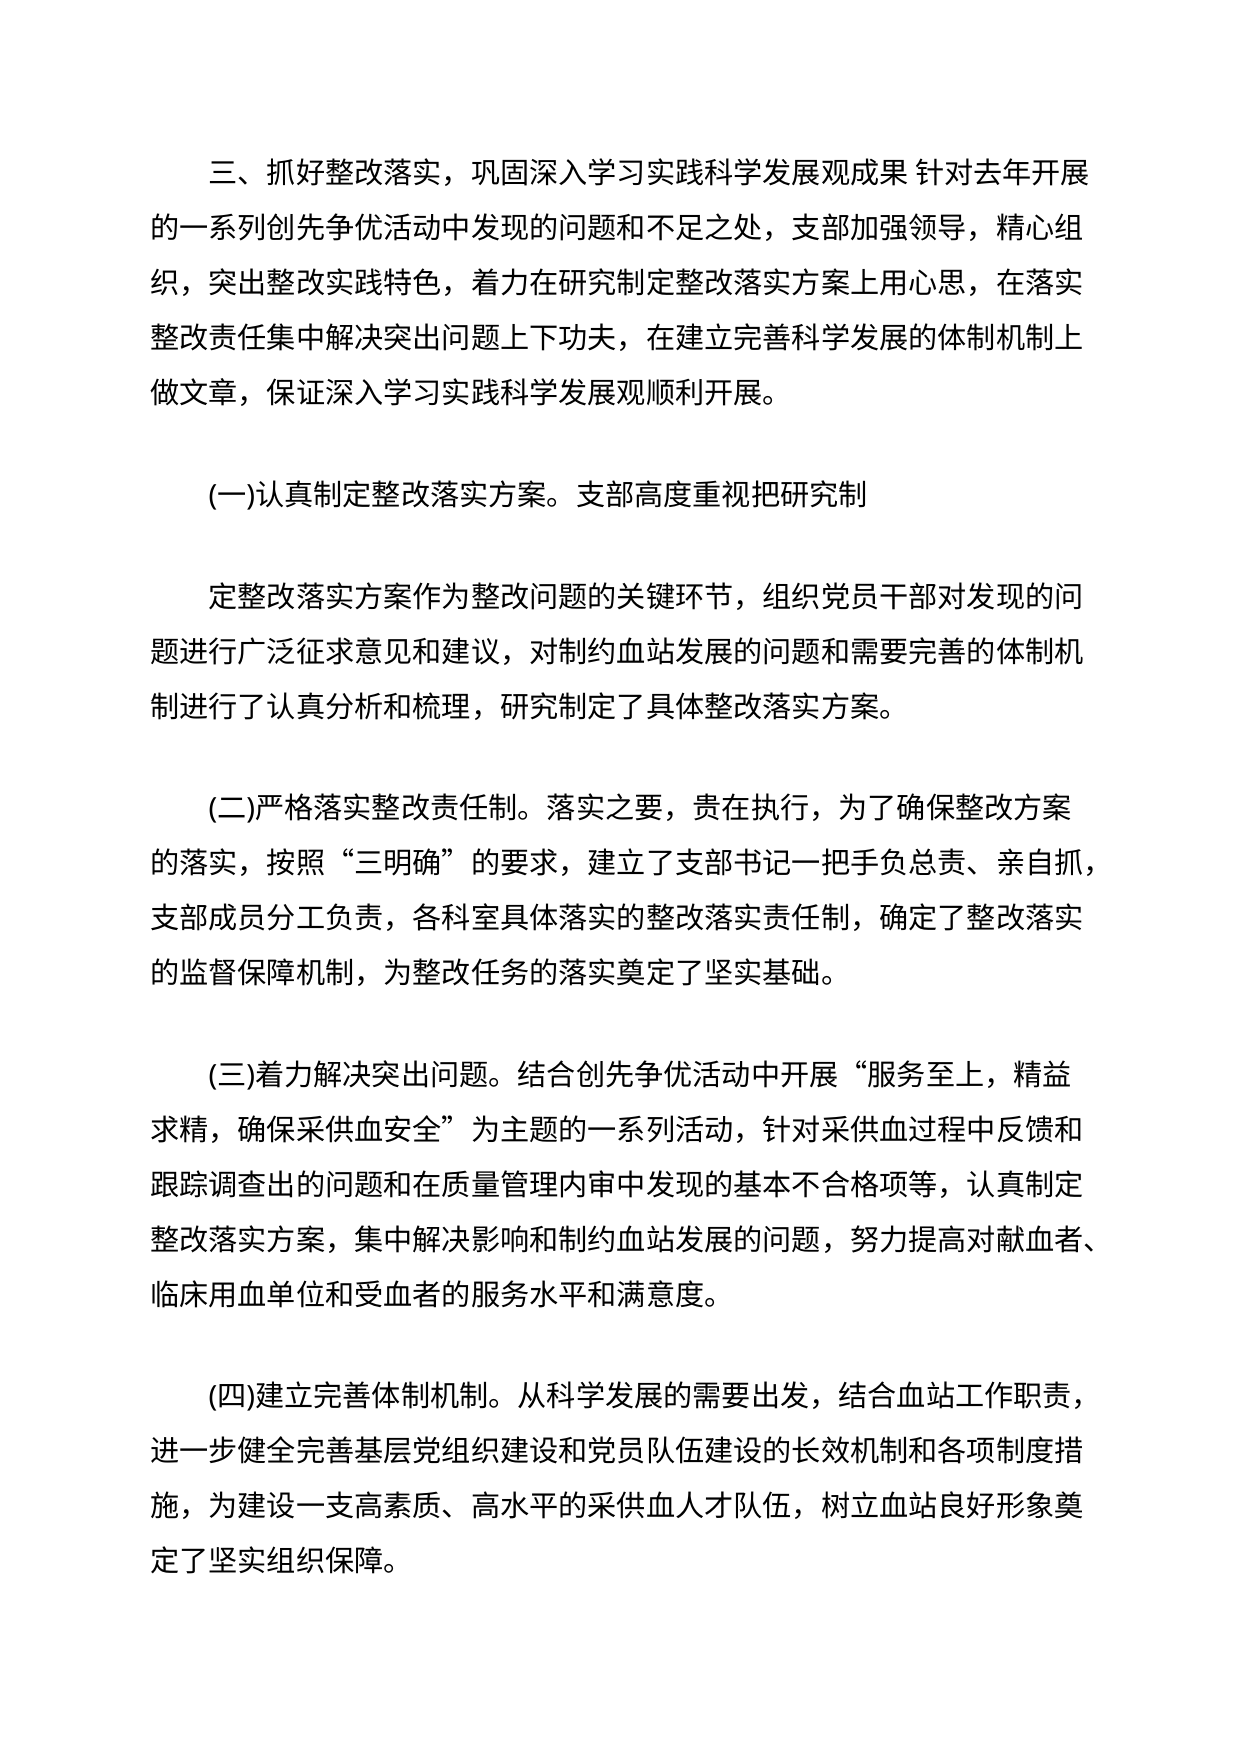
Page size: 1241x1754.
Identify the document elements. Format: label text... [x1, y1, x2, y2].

text 三、抓好整改落实，巩固深入学习实践科学发展观成果 针对去年开展的一系列创先争优活动中发现的问题和不足之处，支部加强领导，精心组织，突出整改实践特色，着力在研究制定整改落实方案上用心思，在落实整改责任集中解决突出问题上下功夫，在建立完善科学发展的体制机制上做文章，保证深入学习实践科学发展观顺利开展。 [150, 150, 1090, 412]
text 定整改落实方案作为整改问题的关键环节，组织党员干部对发现的问题进行广泛征求意见和建议，对制约血站发展的问题和需要完善的体制机制进行了认真分析和梳理，研究制定了具体整改落实方案。 [150, 573, 1090, 725]
text (三)着力解决突出问题。结合创先争优活动中开展“服务至上，精益求精，确保采供血安全”为主题的一系列活动，针对采供血过程中反馈和跟踪调查出的问题和在质量管理内审中发现的基本不合格项等，认真制定整改落实方案，集中解决影响和制约血站发展的问题，努力提高对献血者、临床用血单位和受血者的服务水平和满意度。 [150, 1051, 1090, 1313]
text (四)建立完善体制机制。从科学发展的需要出发，结合血站工作职责，进一步健全完善基层党组织建设和党员队伍建设的长效机制和各项制度措施，为建设一支高素质、高水平的采供血人才队伍，树立血站良好形象奠定了坚实组织保障。 [150, 1373, 1090, 1580]
text (二)严格落实整改责任制。落实之要，贵在执行，为了确保整改方案的落实，按照“三明确”的要求，建立了支部书记一把手负总责、亲自抓，支部成员分工负责，各科室具体落实的整改落实责任制，确定了整改落实的监督保障机制，为整改任务的落实奠定了坚实基础。 [150, 785, 1090, 992]
text (一)认真制定整改落实方案。支部高度重视把研究制 [150, 471, 1090, 514]
